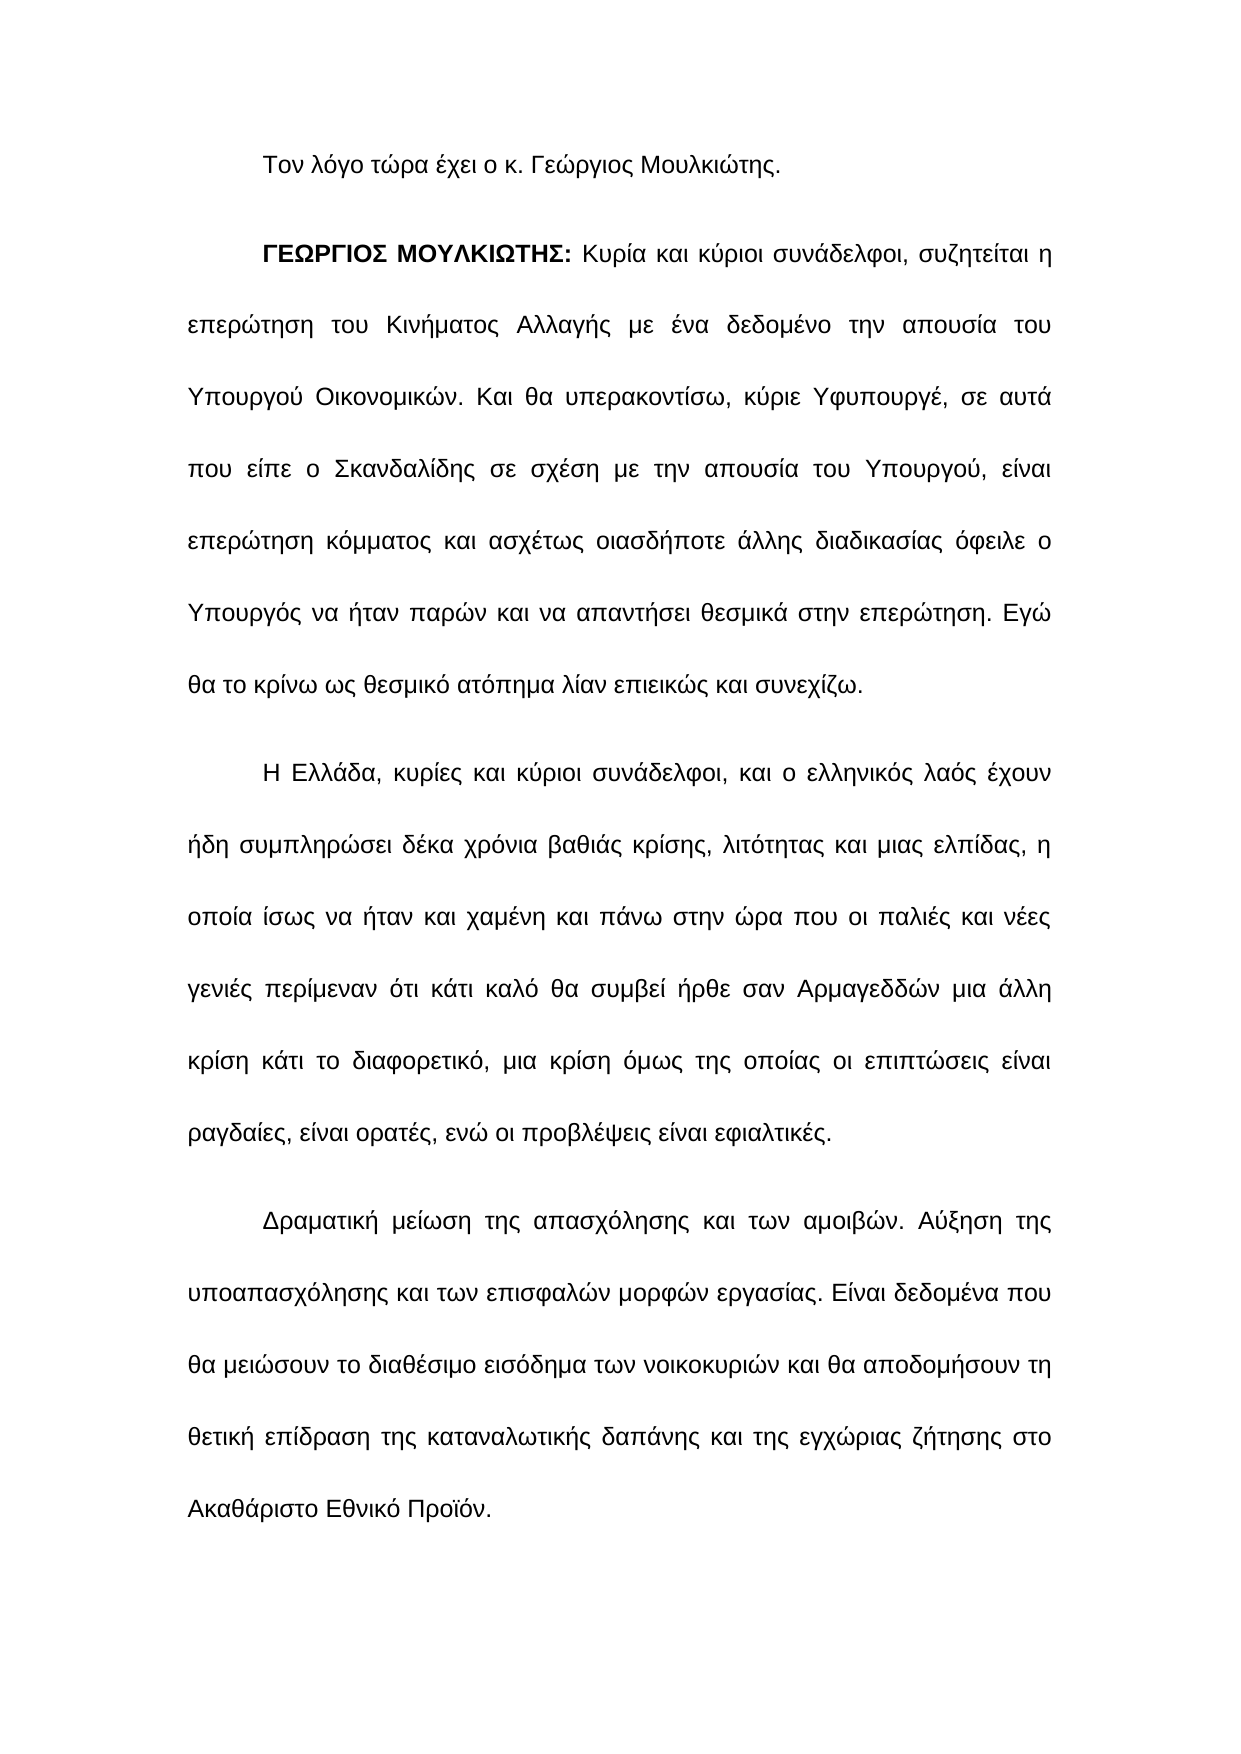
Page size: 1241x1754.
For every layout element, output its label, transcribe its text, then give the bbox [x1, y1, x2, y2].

text ΓΕΩΡΓΙΟΣ ΜΟΥΛΚΙΩΤΗΣ: Κυρία και κύριοι συνάδελφοι, συζητείται η επερώτηση του Κινήματος Αλλαγής με ένα δεδομένο την απουσία του Υπουργού Οικονομικών. Και θα υπερακοντίσω, κύριε Υφυπουργέ, σε αυτά που είπε ο Σκανδαλίδης σε σχέση με την απουσία του Υπουργού, είναι επερώτηση κόμματος και ασχέτως οιασδήποτε άλλης διαδικασίας όφειλε ο Υπουργός να ήταν παρών και να απαντήσει θεσμικά στην επερώτηση. Εγώ θα το κρίνω ως θεσμικό ατόπημα λίαν επιεικώς και συνεχίζω. [187, 238, 1053, 698]
text Τον λόγο τώρα έχει ο κ. Γεώργιος Μουλκιώτης. [187, 150, 1053, 179]
text Δραματική μείωση της απασχόλησης και των αμοιβών. Αύξηση της υποαπασχόλησης και των επισφαλών μορφών εργασίας. Είναι δεδομένα που θα μειώσουν το διαθέσιμο εισόδημα των νοικοκυριών και θα αποδομήσουν τη θετική επίδραση της καταναλωτικής δαπάνης και της εγχώριας ζήτησης στο Ακαθάριστο Εθνικό Προϊόν. [187, 1206, 1053, 1522]
text Η Ελλάδα, κυρίες και κύριοι συνάδελφοι, και ο ελληνικός λαός έχουν ήδη συμπληρώσει δέκα χρόνια βαθιάς κρίσης, λιτότητας και μιας ελπίδας, η οποία ίσως να ήταν και χαμένη και πάνω στην ώρα που οι παλιές και νέες γενιές περίμεναν ότι κάτι καλό θα συμβεί ήρθε σαν Αρμαγεδδών μια άλλη κρίση κάτι το διαφορετικό, μια κρίση όμως της οποίας οι επιπτώσεις είναι ραγδαίες, είναι ορατές, ενώ οι προβλέψεις είναι εφιαλτικές. [187, 758, 1053, 1146]
